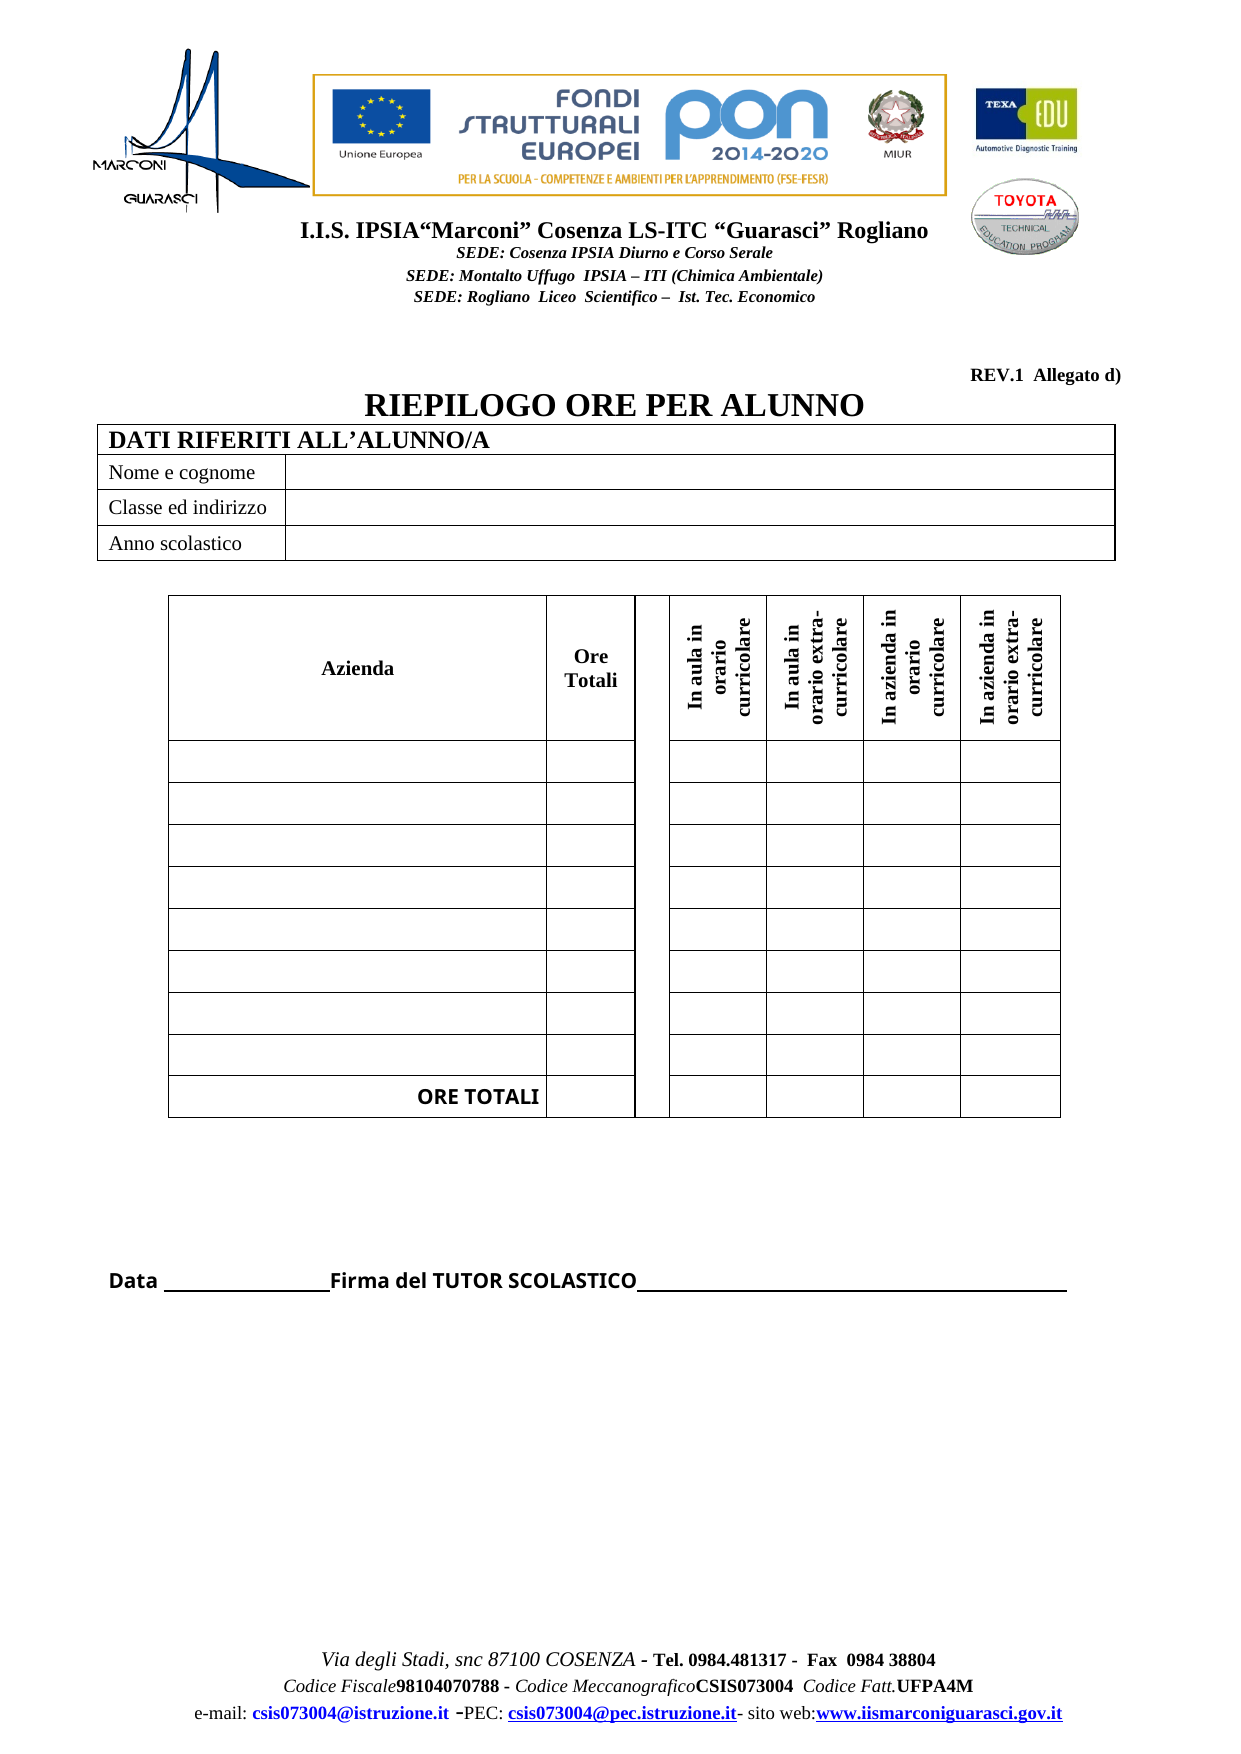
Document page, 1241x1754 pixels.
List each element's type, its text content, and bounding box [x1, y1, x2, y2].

table_cell [670, 825, 766, 866]
text SEDE: Montalto Uffugo IPSIA – ITI (Chimica Ambientale) [108, 265, 1121, 284]
table_cell [961, 741, 1060, 782]
text SEDE: Cosenza IPSIA Diurno e Corso Serale [108, 243, 1121, 262]
table_cell [547, 993, 634, 1033]
table_cell [767, 741, 863, 782]
table_cell [767, 1035, 863, 1075]
table_cell [961, 993, 1060, 1033]
table_cell [169, 783, 546, 824]
table_cell [864, 867, 960, 908]
table_cell [767, 867, 863, 908]
table_cell [670, 783, 766, 824]
table_cell [169, 825, 546, 866]
table_cell [670, 1076, 766, 1117]
table_cell [864, 1035, 960, 1075]
table_header Ore Totali [547, 596, 634, 740]
table_cell [547, 1076, 634, 1117]
table_cell [547, 741, 634, 782]
text SEDE: Rogliano Liceo Scientifico – Ist. Tec. Economico [108, 287, 1121, 306]
table_cell [169, 867, 546, 908]
table_cell [169, 741, 546, 782]
table_cell [286, 526, 1114, 560]
table_cell [961, 909, 1060, 950]
table_cell [547, 951, 634, 992]
table_cell [864, 1076, 960, 1117]
table_cell [864, 951, 960, 992]
table_cell [547, 1035, 634, 1075]
table_cell [864, 741, 960, 782]
table_cell [547, 783, 634, 824]
table_cell [864, 825, 960, 866]
table_cell Classe ed indirizzo [98, 490, 285, 524]
table_cell [169, 909, 546, 950]
table_cell [547, 909, 634, 950]
table_cell [864, 783, 960, 824]
text Data Firma del TUTOR SCOLASTICO [108, 1266, 1121, 1294]
table_header In aula in orario curricolare [670, 596, 766, 740]
table_cell Anno scolastico [98, 526, 285, 560]
picture [950, 69, 1102, 171]
table_header DATI RIFERITI ALL’ALUNNO/A [98, 425, 1114, 454]
table_cell [767, 993, 863, 1033]
table_cell [670, 741, 766, 782]
table_cell [961, 867, 1060, 908]
table_cell [864, 909, 960, 950]
picture [92, 46, 948, 216]
table_cell [547, 825, 634, 866]
table_cell [961, 1035, 1060, 1075]
table_cell Nome e cognome [98, 455, 285, 489]
table_cell [670, 867, 766, 908]
table_header In azienda in orario extra-curricolare [961, 596, 1060, 740]
table_cell [767, 951, 863, 992]
table_cell [961, 783, 1060, 824]
text RIEPILOGO ORE PER ALUNNO [108, 386, 1121, 424]
table_cell [286, 455, 1114, 489]
table_cell [286, 490, 1114, 524]
table_cell [169, 951, 546, 992]
table_cell [169, 993, 546, 1033]
text I.I.S. IPSIA“Marconi” Cosenza LS-ITC “Guarasci” Rogliano [108, 216, 1121, 243]
table_cell [767, 825, 863, 866]
table_header [636, 596, 669, 1117]
table_cell [961, 1076, 1060, 1117]
picture [971, 178, 1079, 216]
table_cell [961, 825, 1060, 866]
table_cell [864, 993, 960, 1033]
table_cell [670, 909, 766, 950]
table_cell [169, 1035, 546, 1075]
table_cell [767, 783, 863, 824]
table_cell [670, 993, 766, 1033]
table_cell ORE TOTALI [169, 1076, 546, 1117]
table_header In azienda in orario curricolare [864, 596, 960, 740]
table_cell [767, 909, 863, 950]
table_cell [670, 1035, 766, 1075]
table_cell [767, 1076, 863, 1117]
table_cell [670, 951, 766, 992]
table_header Azienda [169, 596, 546, 740]
table_header In aula in orario extra-curricolare [767, 596, 863, 740]
text REV.1 Allegato d) [108, 364, 1121, 386]
table_cell [961, 951, 1060, 992]
table_cell [547, 867, 634, 908]
